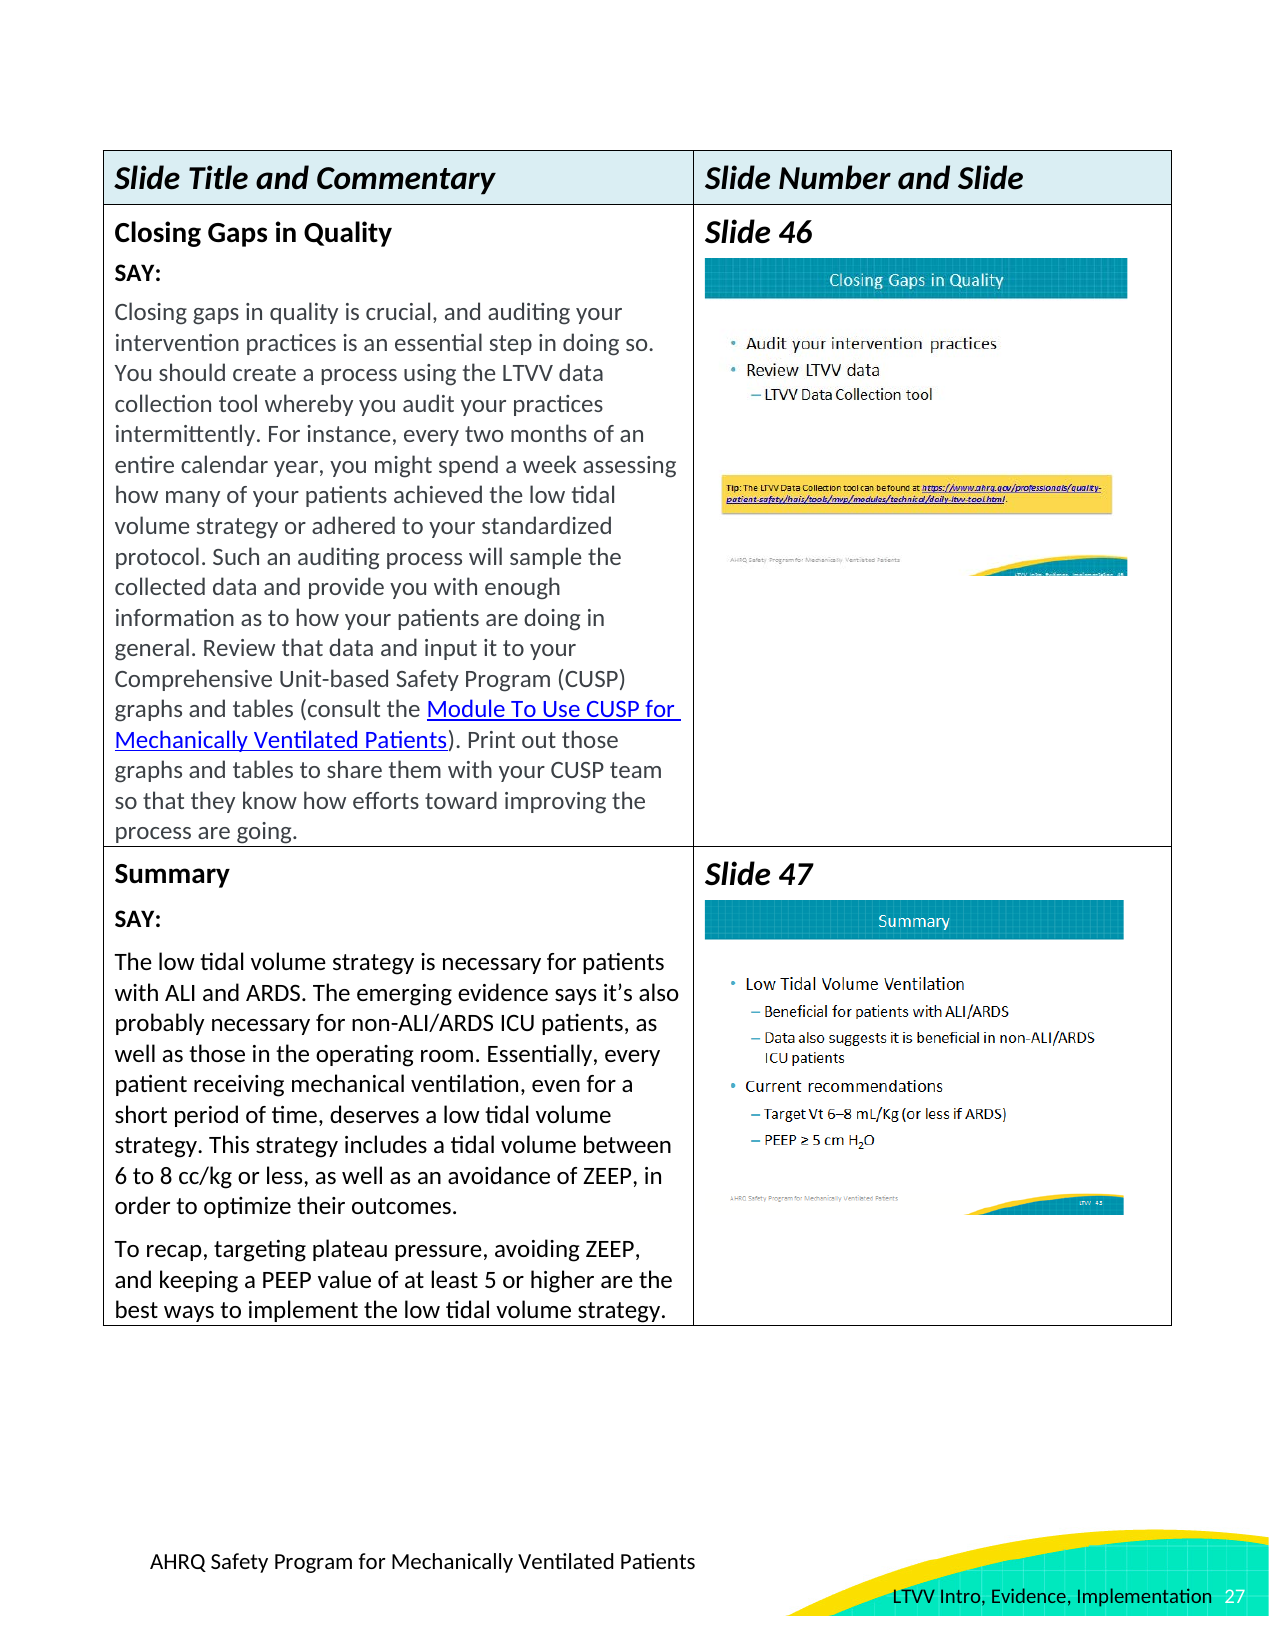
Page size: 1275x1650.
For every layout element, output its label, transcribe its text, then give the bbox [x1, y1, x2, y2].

picture [704, 258, 1128, 576]
table_cell Summary SAY: The low tidal volume strategy is necessary for patients with ALI and ARDS. The emerging evidence says it’s also probably necessary for non-ALI/ARDS ICU patients, as well as those in the operating room. Essentially, every patient receiving mechanical ventilation, even for a short period of time, deserves a low tidal volume strategy. This strategy includes a tidal volume between 6 to 8 cc/kg or less, as well as an avoidance of ZEEP, in order to optimize their outcomes. To recap, targeting plateau pressure, avoiding ZEEP, and keeping a PEEP value of at least 5 or higher are the best ways to implement the low tidal volume strategy. [104, 847, 693, 1325]
table_cell Closing Gaps in Quality SAY: Closing gaps in quality is crucial, and auditing your intervention practices is an essential step in doing so. You should create a process using the LTVV data collection tool whereby you audit your practices intermittently. For instance, every two months of an entire calendar year, you might spend a week assessing how many of your patients achieved the low tidal volume strategy or adhered to your standardized protocol. Such an auditing process will sample the collected data and provide you with enough information as to how your patients are doing in general. Review that data and input it to your Comprehensive Unit-based Safety Program (CUSP) graphs and tables (consult the Module To Use CUSP for Mechanically Ventilated Patients). Print out those graphs and tables to share them with your CUSP team so that they know how efforts toward improving the process are going. [104, 205, 693, 846]
table_header Slide Title and Commentary [104, 151, 693, 204]
picture [704, 900, 1124, 1215]
picture [4, 1519, 1269, 1616]
table_cell Slide 47 [694, 847, 1171, 1325]
table_header Slide Number and Slide [694, 151, 1171, 204]
table_cell Slide 46 [694, 205, 1171, 846]
